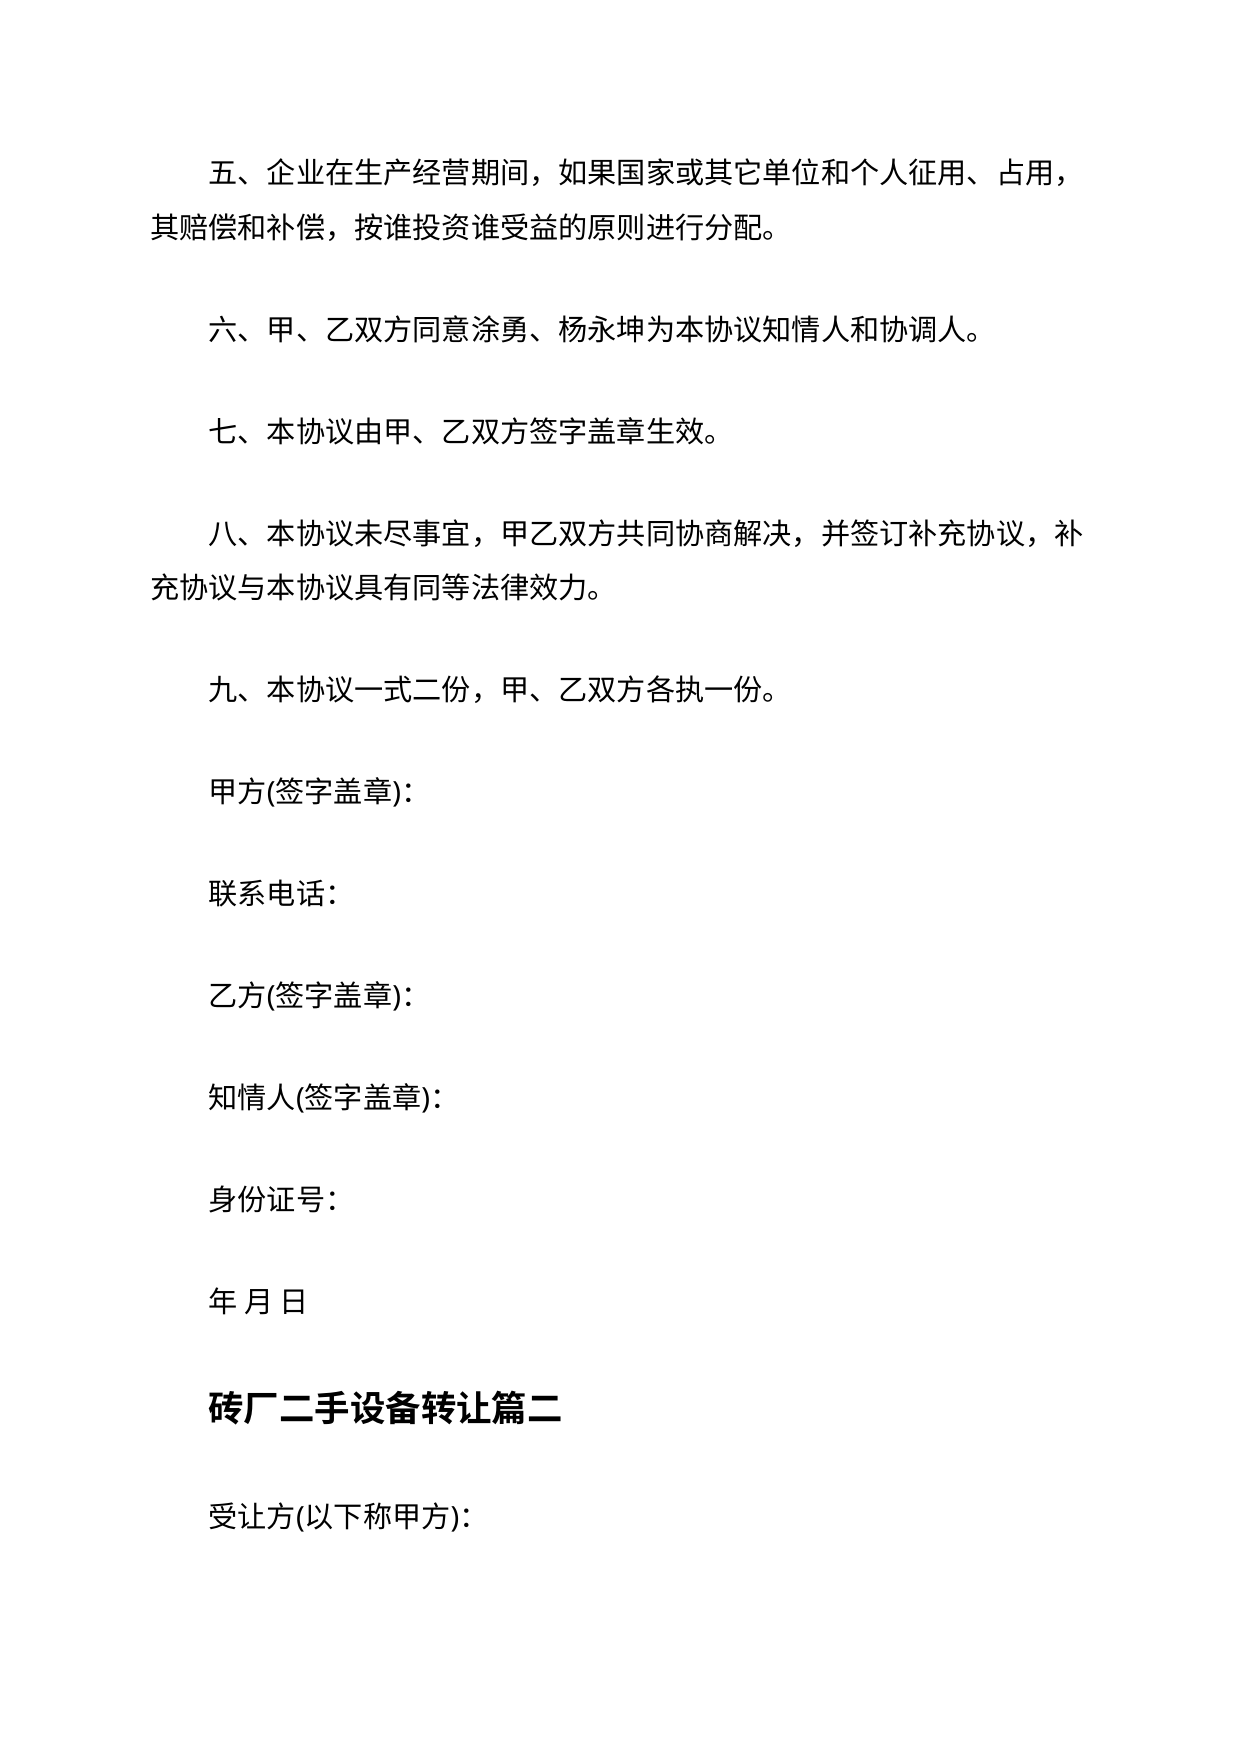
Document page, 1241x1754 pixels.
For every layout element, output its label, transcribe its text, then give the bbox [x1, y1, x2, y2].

text 甲方(签字盖章)： [150, 769, 1090, 811]
text 五、企业在生产经营期间，如果国家或其它单位和个人征用、占用，其赔偿和补偿，按谁投资谁受益的原则进行分配。 [150, 150, 1090, 247]
text 七、本协议由甲、乙双方签字盖章生效。 [150, 408, 1090, 451]
text 年 月 日 [150, 1278, 1090, 1320]
text 受让方(以下称甲方)： [150, 1493, 1090, 1536]
text 九、本协议一式二份，甲、乙双方各执一份。 [150, 667, 1090, 709]
text 六、甲、乙双方同意涂勇、杨永坤为本协议知情人和协调人。 [150, 307, 1090, 349]
text 身份证号： [150, 1176, 1090, 1219]
text 砖厂二手设备转让篇二 [150, 1380, 1090, 1431]
text 联系电话： [150, 871, 1090, 913]
text 知情人(签字盖章)： [150, 1074, 1090, 1117]
text 乙方(签字盖章)： [150, 972, 1090, 1015]
text 八、本协议未尽事宜，甲乙双方共同协商解决，并签订补充协议，补充协议与本协议具有同等法律效力。 [150, 510, 1090, 607]
